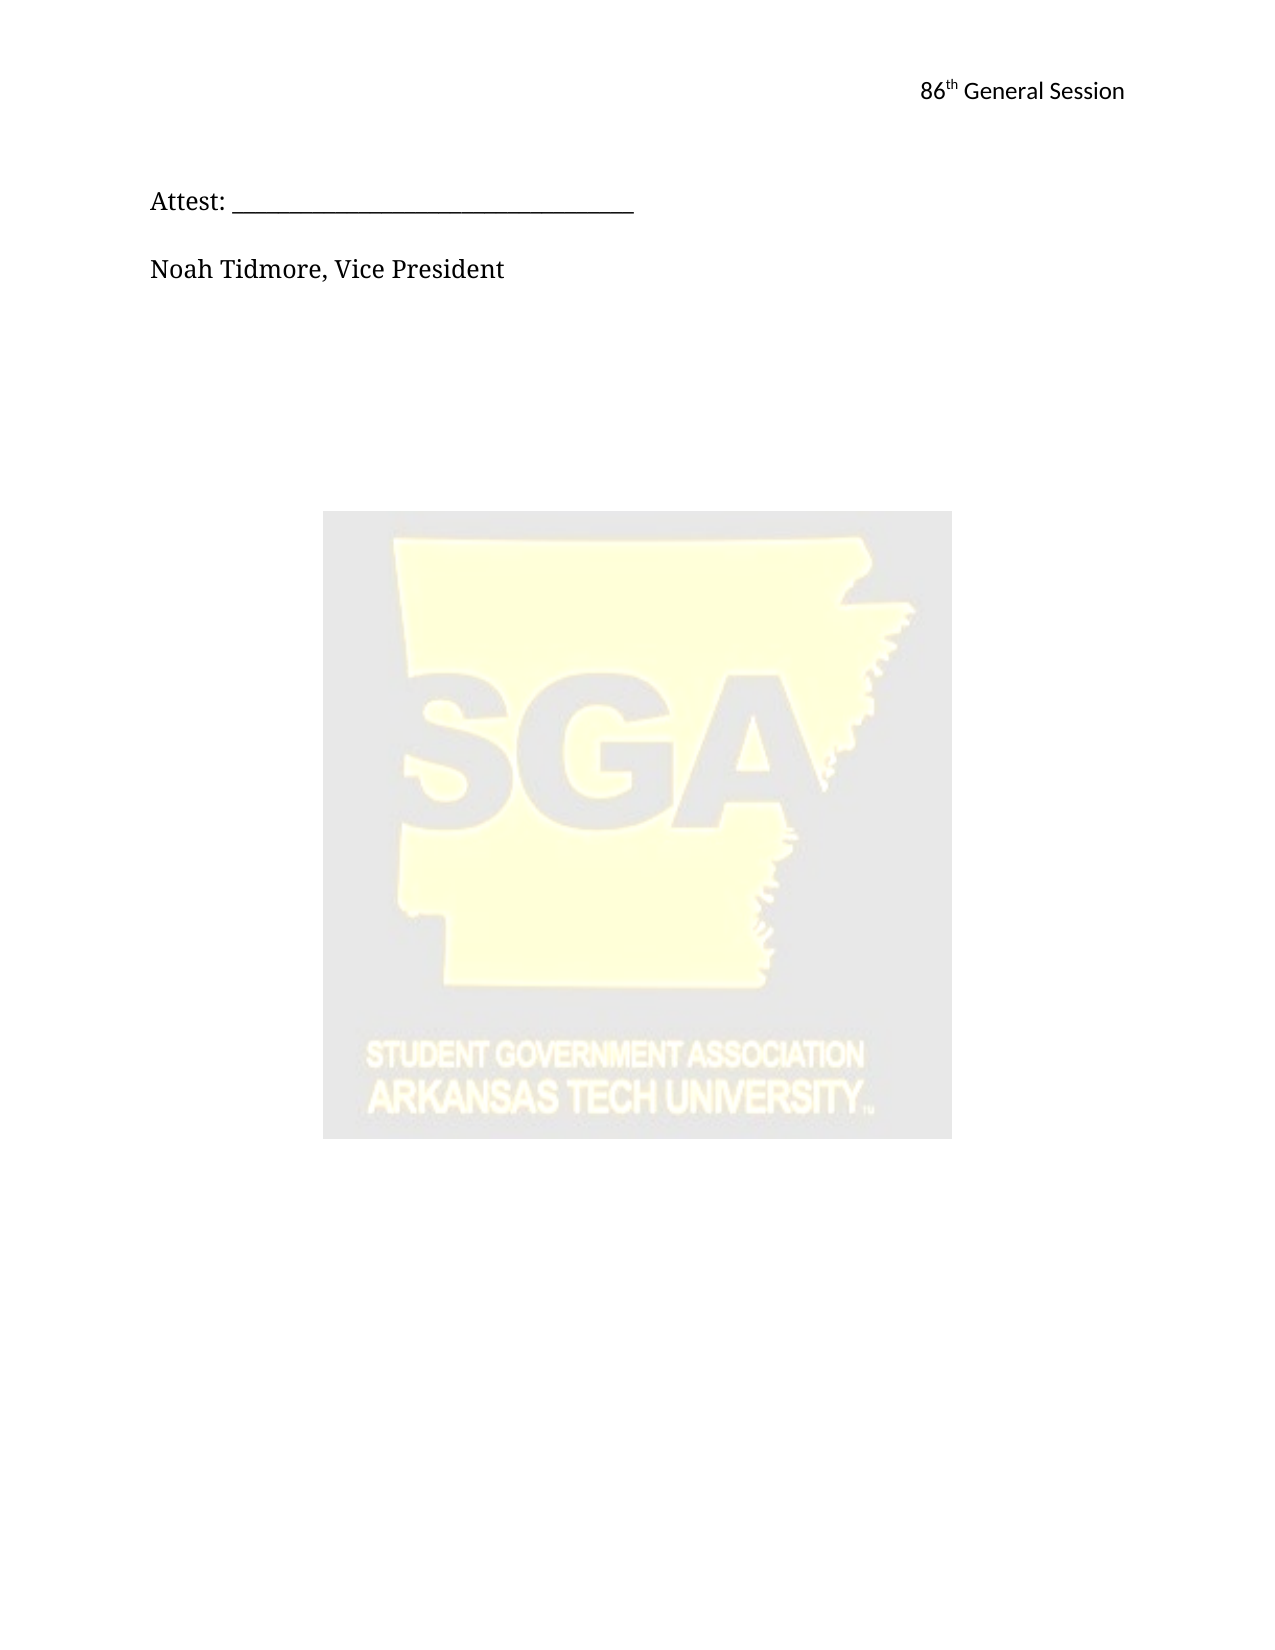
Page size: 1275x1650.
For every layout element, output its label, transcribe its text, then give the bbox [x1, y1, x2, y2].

text Noah Tidmore, Vice President [150, 252, 1125, 286]
text Attest: ___________________________________ [150, 184, 1125, 218]
